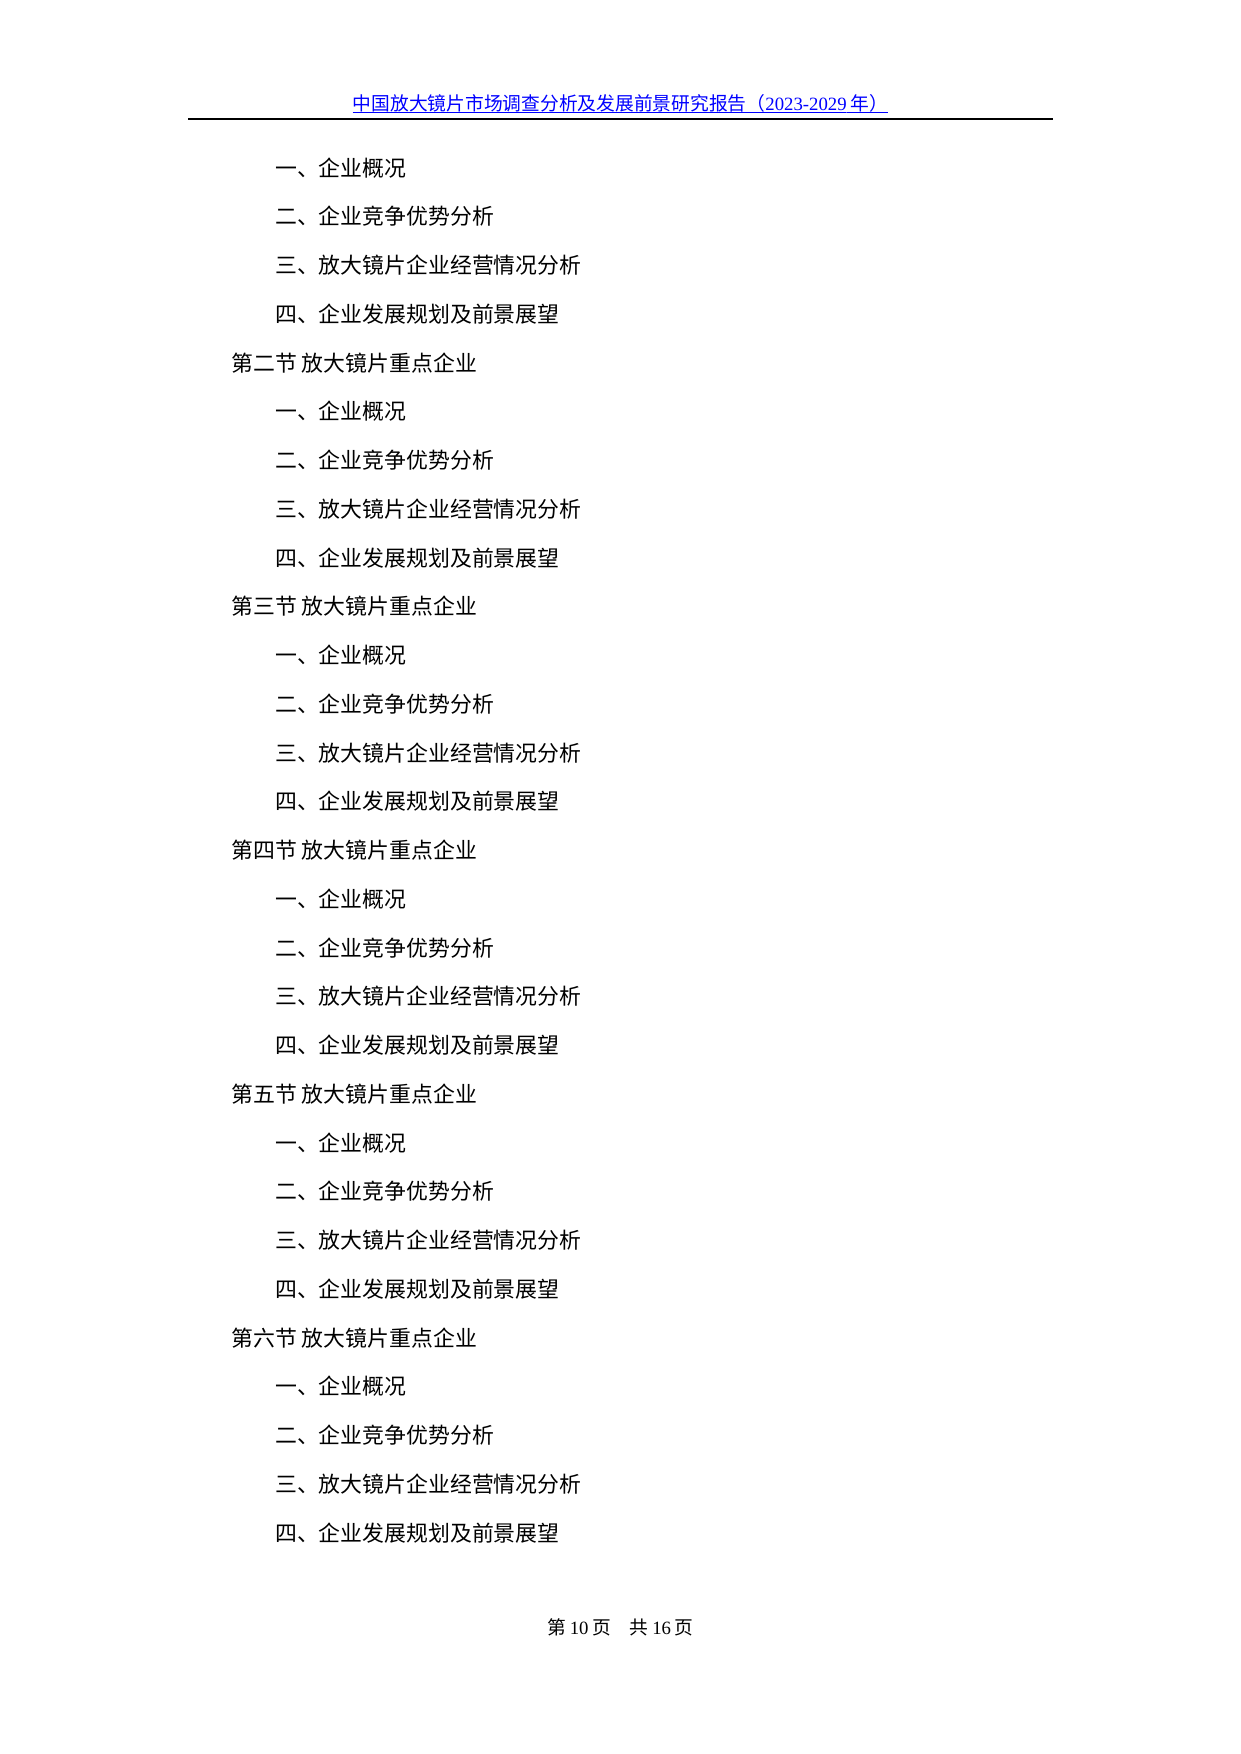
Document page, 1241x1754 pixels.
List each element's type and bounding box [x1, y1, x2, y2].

text [187, 150, 1053, 1548]
